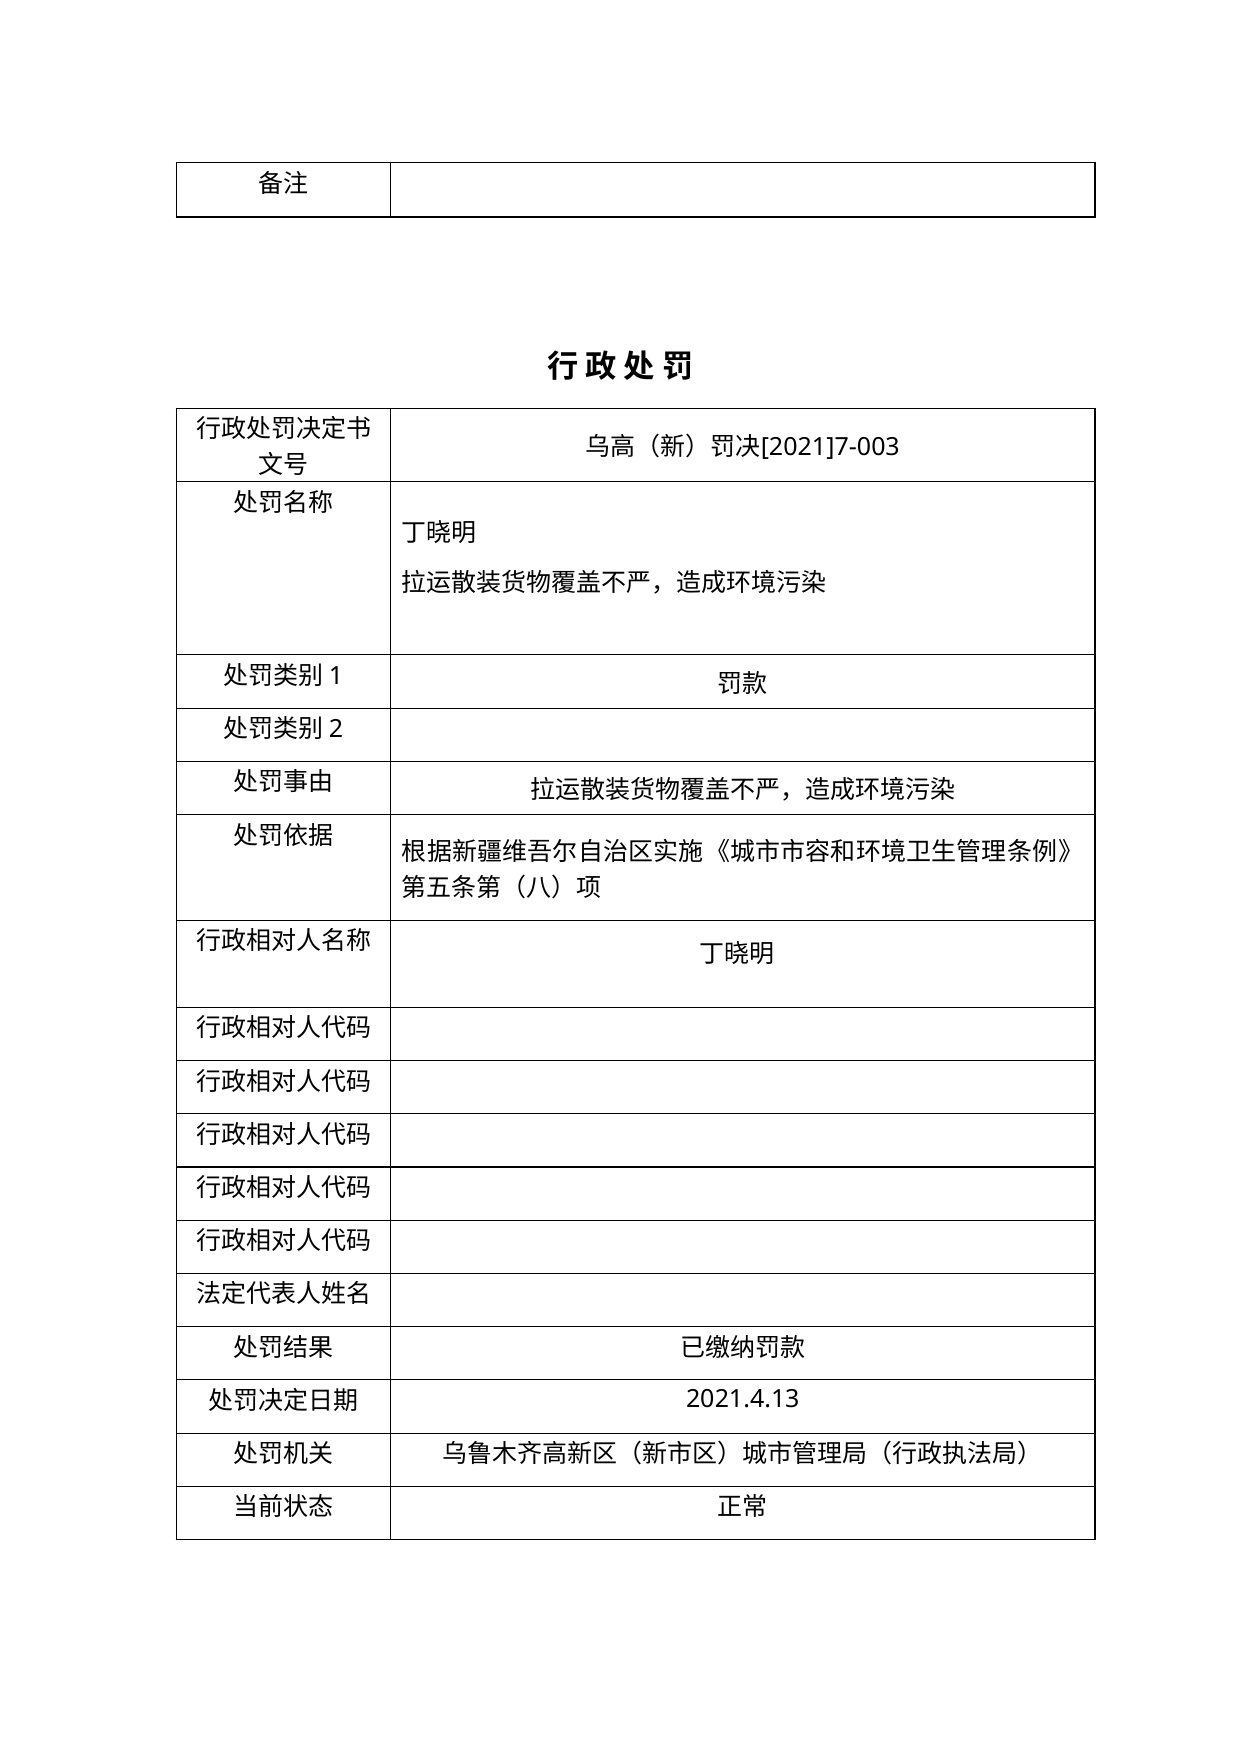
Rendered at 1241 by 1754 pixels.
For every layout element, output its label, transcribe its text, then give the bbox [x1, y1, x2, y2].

table_cell 罚款 [391, 655, 1094, 708]
table_header 行政处罚决定书文号 [177, 409, 390, 481]
table_cell 行政相对人代码 [177, 1008, 390, 1060]
table_cell [391, 1274, 1094, 1326]
table_cell [391, 163, 1094, 216]
table_cell 拉运散装货物覆盖不严，造成环境污染 [391, 762, 1094, 814]
table_cell 法定代表人姓名 [177, 1274, 390, 1326]
table_cell [391, 709, 1094, 761]
table_cell [391, 1008, 1094, 1060]
table_cell 行政相对人代码 [177, 1061, 390, 1113]
text 行 政 处 罚 [187, 341, 1053, 387]
table_cell 丁晓明 [391, 921, 1094, 1007]
table_cell [391, 1221, 1094, 1273]
table_cell 根据新疆维吾尔自治区实施《城市市容和环境卫生管理条例》第五条第（八）项 [391, 815, 1094, 919]
table_cell 处罚结果 [177, 1327, 390, 1379]
table_header 乌高（新）罚决[2021]7-003 [391, 409, 1094, 481]
table_cell 处罚决定日期 [177, 1380, 390, 1433]
table_cell [391, 1061, 1094, 1113]
table_cell 处罚事由 [177, 762, 390, 814]
table_cell [391, 1114, 1094, 1166]
table_cell 2021.4.13 [391, 1380, 1094, 1433]
table_cell 正常 [391, 1487, 1094, 1539]
table_cell 处罚类别2 [177, 709, 390, 761]
table_cell 处罚名称 [177, 482, 390, 654]
table_cell 已缴纳罚款 [391, 1327, 1094, 1379]
table_cell 丁晓明 拉运散装货物覆盖不严，造成环境污染 [391, 482, 1094, 654]
table_cell 备注 [177, 163, 390, 216]
table_cell 当前状态 [177, 1487, 390, 1539]
table_cell 处罚类别1 [177, 655, 390, 708]
table_cell 处罚机关 [177, 1434, 390, 1486]
table_cell 行政相对人代码 [177, 1221, 390, 1273]
table_cell 乌鲁木齐高新区（新市区）城市管理局（行政执法局） [391, 1434, 1094, 1486]
table_cell 处罚依据 [177, 815, 390, 919]
table_cell 行政相对人代码 [177, 1114, 390, 1166]
table_cell 行政相对人名称 [177, 921, 390, 1007]
table_cell [391, 1168, 1094, 1220]
table_cell 行政相对人代码 [177, 1168, 390, 1220]
